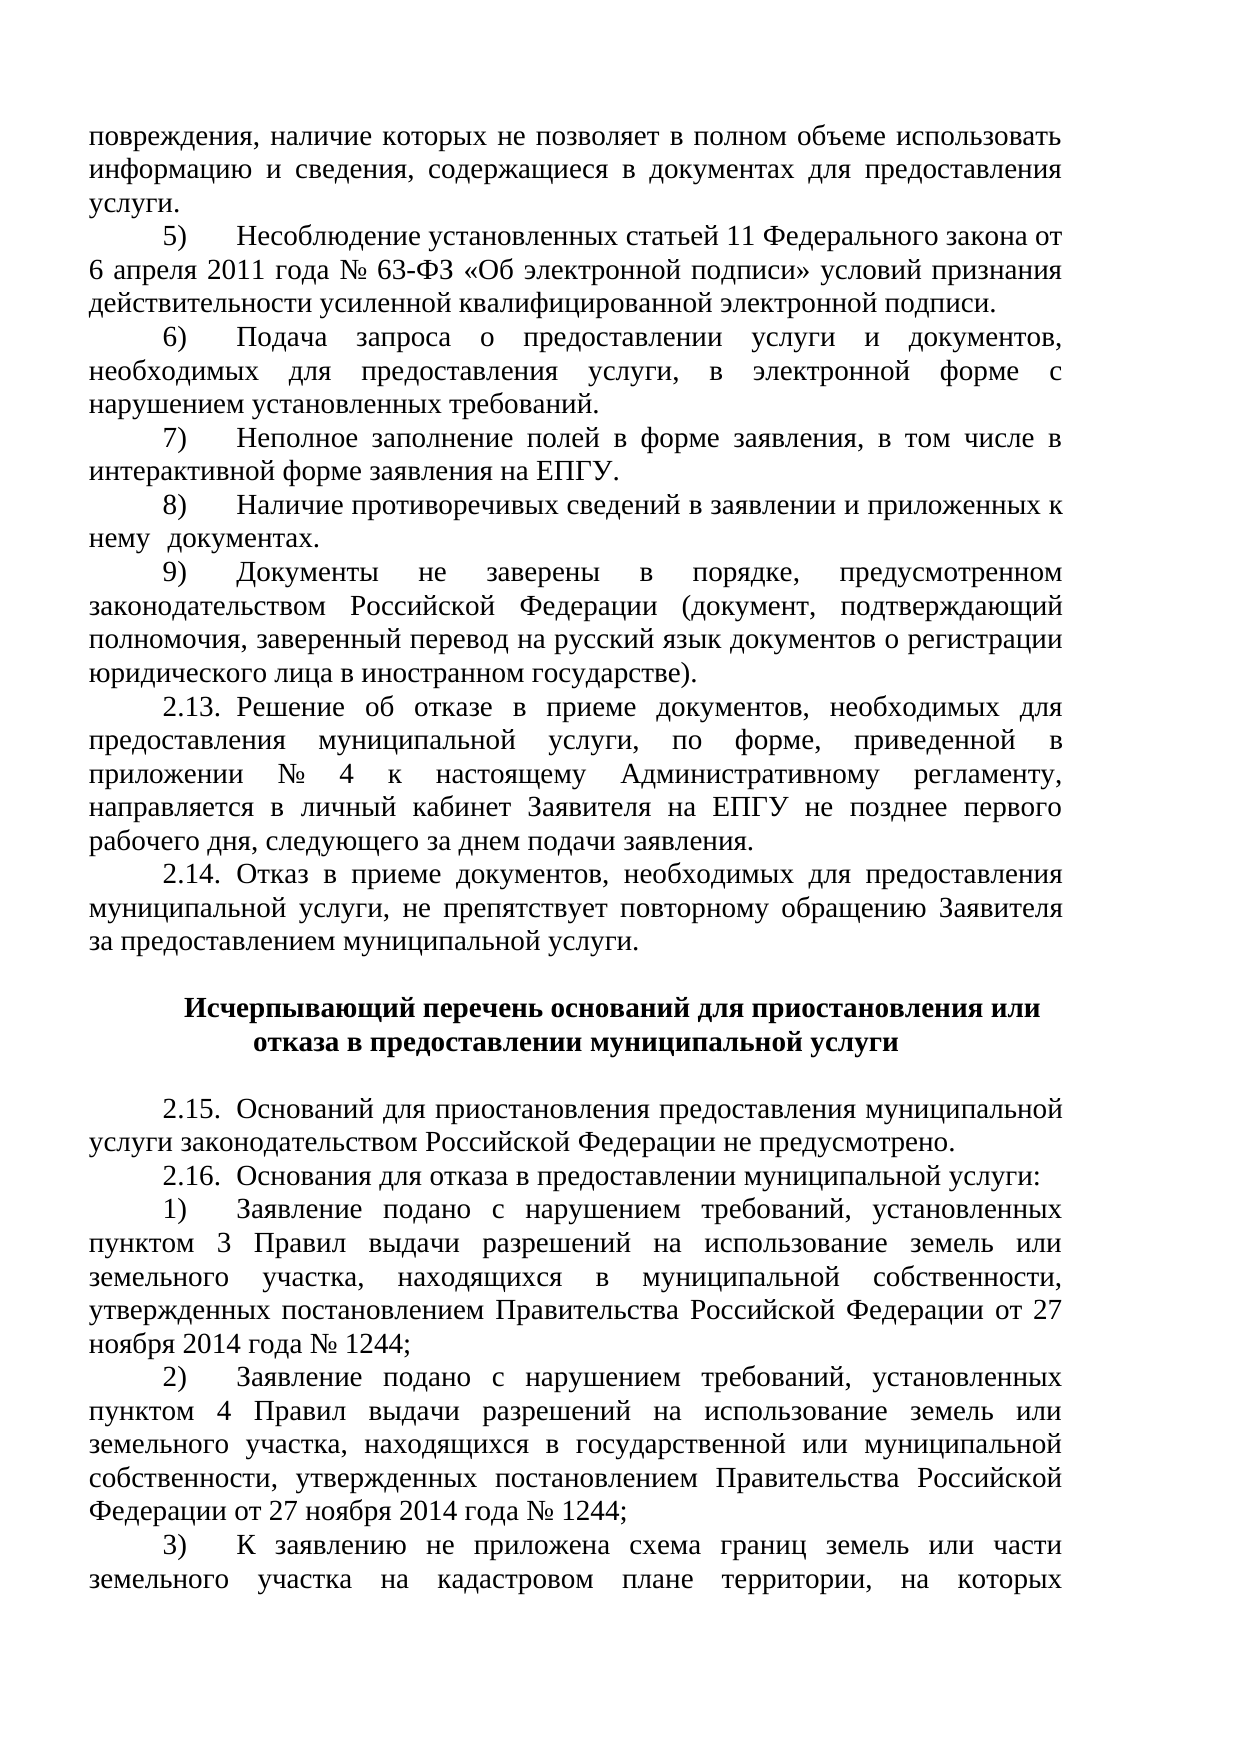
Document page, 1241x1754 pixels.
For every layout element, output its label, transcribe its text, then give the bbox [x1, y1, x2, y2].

list Наличие противоречивых сведений в заявлении и приложенных к нему документах. [89, 487, 1063, 554]
list Отказ в приеме документов, необходимых для предоставления муниципальной услуги, не препятствует повторному обращению Заявителя за предоставлением муниципальной услуги. [89, 856, 1063, 957]
list Заявление подано с нарушением требований, установленных пунктом 4 Правил выдачи разрешений на использование земель или земельного участка, находящихся в государственной или муниципальной собственности, утвержденных постановлением Правительства Российской Федерации от 27 ноября 2014 года № 1244; [89, 1359, 1063, 1527]
list Несоблюдение установленных статьей 11 Федерального закона от 6 апреля 2011 года № 63-ФЗ «Об электронной подписи» условий признания действительности усиленной квалифицированной электронной подписи. [89, 219, 1063, 319]
list Подача запроса о предоставлении услуги и документов, необходимых для предоставления услуги, в электронной форме с нарушением установленных требований. [89, 319, 1063, 420]
list Документы не заверены в порядке, предусмотренном законодательством Российской Федерации (документ, подтверждающий полномочия, заверенный перевод на русский язык документов о регистрации юридического лица в иностранном государстве). [89, 554, 1063, 689]
list Основания для отказа в предоставлении муниципальной услуги: [89, 1158, 1063, 1191]
list Заявление подано с нарушением требований, установленных пунктом 3 Правил выдачи разрешений на использование земель или земельного участка, находящихся в муниципальной собственности, утвержденных постановлением Правительства Российской Федерации от 27 ноября 2014 года № 1244; [89, 1192, 1063, 1359]
list Неполное заполнение полей в форме заявления, в том числе в интерактивной форме заявления на ЕПГУ. [89, 420, 1063, 487]
list Решение об отказе в приеме документов, необходимых для предоставления муниципальной услуги, по форме, приведенной в приложении № 4 к настоящему Административному регламенту, направляется в личный кабинет Заявителя на ЕПГУ не позднее первого рабочего дня, следующего за днем подачи заявления. [89, 689, 1063, 856]
list Оснований для приостановления предоставления муниципальной услуги законодательством Российской Федерации не предусмотрено. [89, 1091, 1063, 1158]
text Исчерпывающий перечень оснований для приостановления или отказа в предоставлении муниципальной услуги [89, 991, 1063, 1058]
